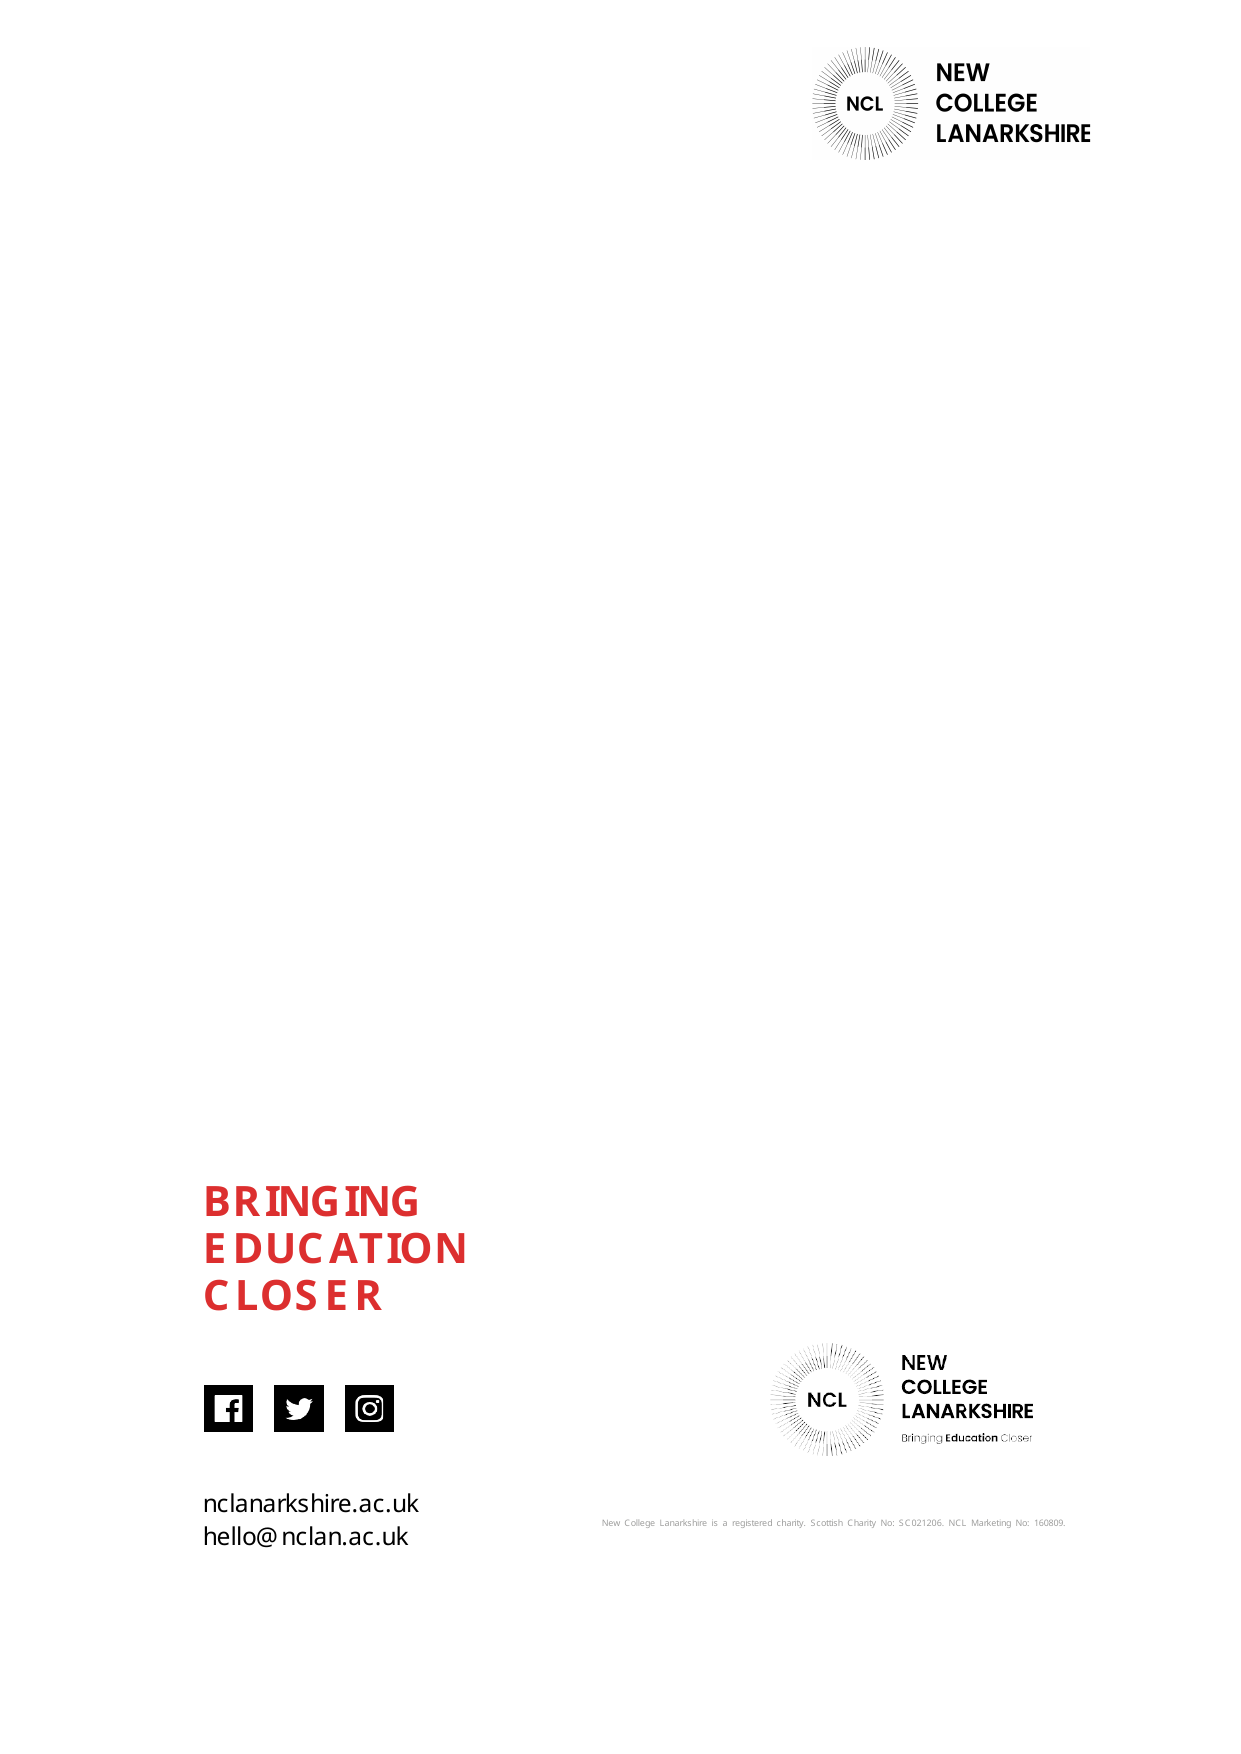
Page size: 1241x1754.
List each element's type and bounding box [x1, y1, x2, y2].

picture [812, 47, 1091, 160]
